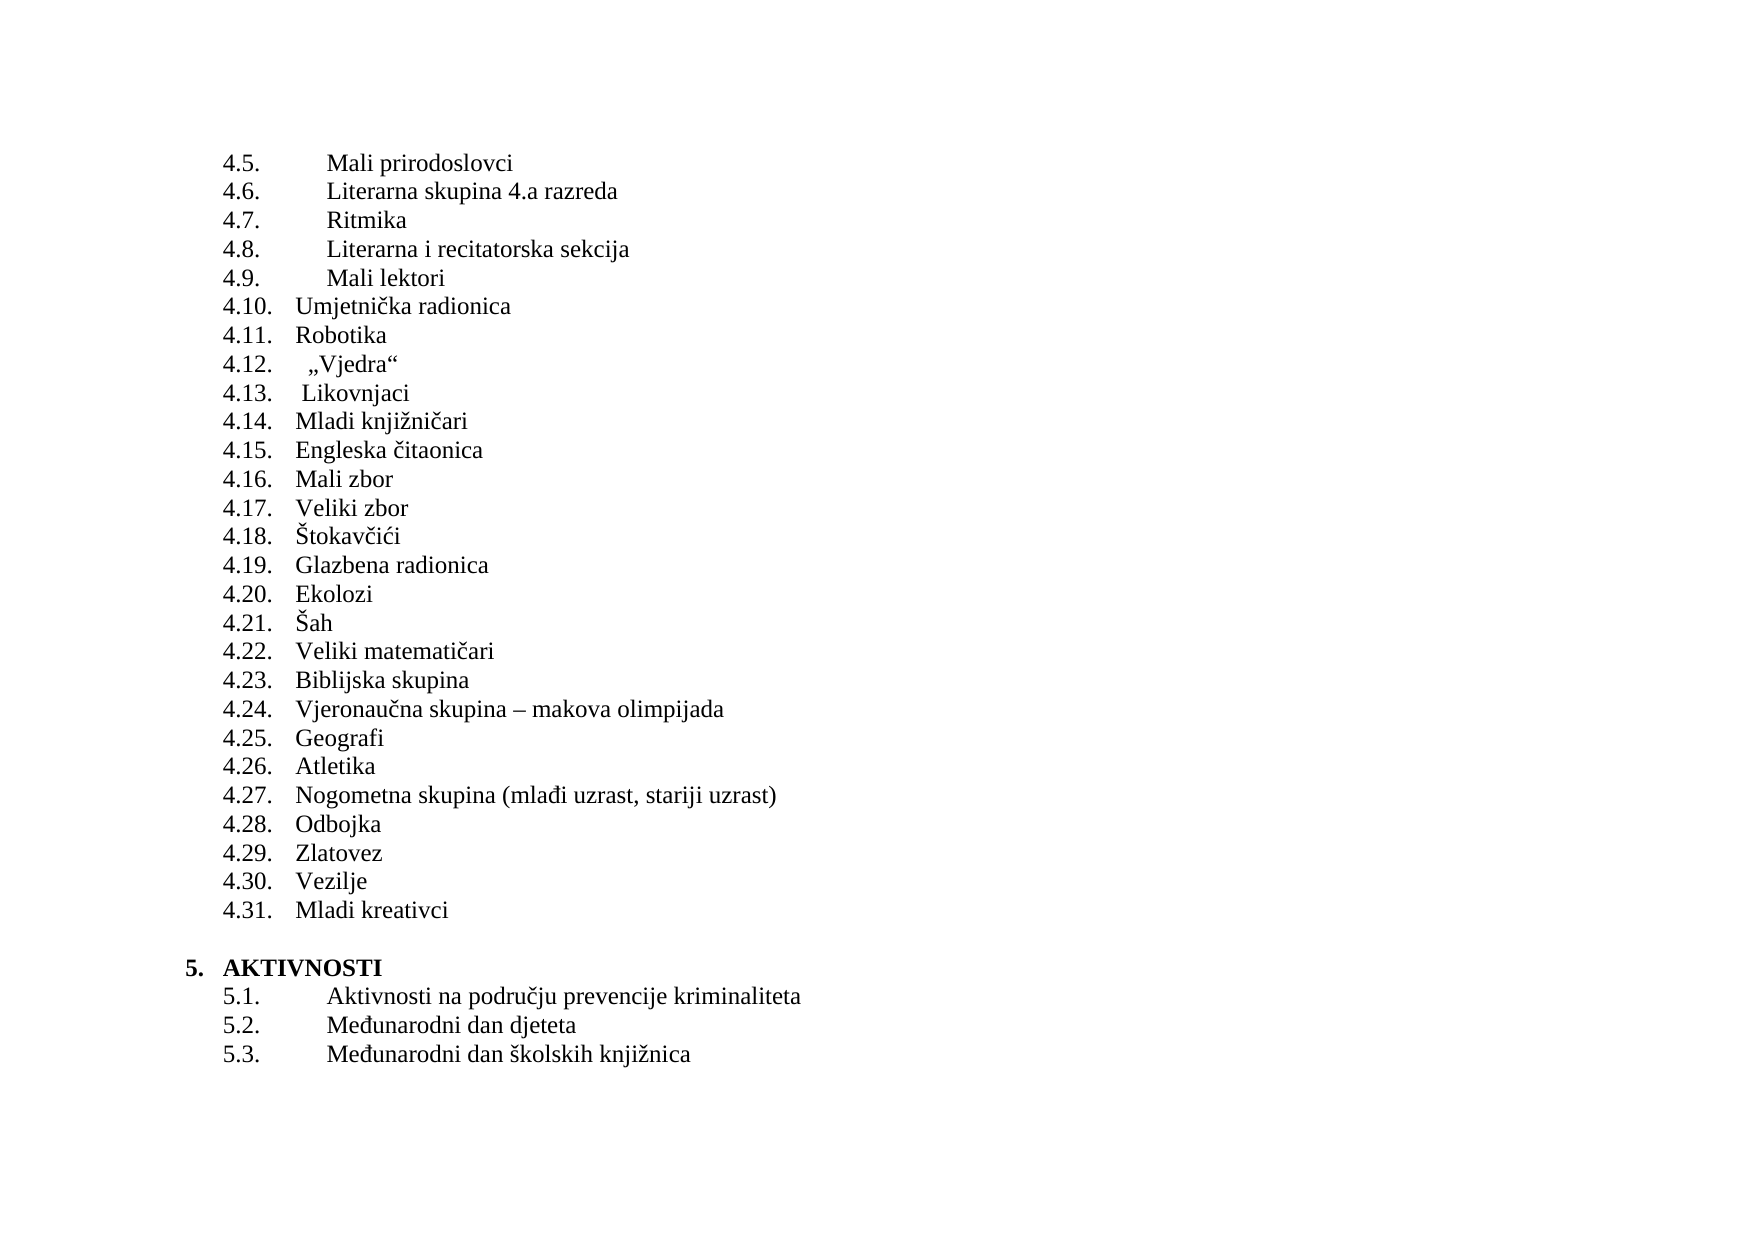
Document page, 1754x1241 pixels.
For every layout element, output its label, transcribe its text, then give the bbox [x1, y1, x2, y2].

list Štokavčići [223, 521, 1606, 550]
list Literarna i recitatorska sekcija [223, 234, 1606, 263]
list Glazbena radionica [223, 550, 1606, 579]
list Veliki matematičari [223, 636, 1606, 665]
list Ritmika [223, 205, 1606, 234]
list Engleska čitaonica [223, 435, 1606, 464]
list Mladi kreativci [223, 895, 1606, 924]
list Biblijska skupina [223, 665, 1606, 694]
list Likovnjaci [223, 378, 1606, 406]
list Šah [223, 608, 1606, 636]
list „Vjedra“ [223, 349, 1606, 378]
list Mali prirodoslovci [223, 148, 1606, 176]
list Aktivnosti na području prevencije kriminaliteta [223, 981, 1606, 1010]
list Literarna skupina 4.a razreda [223, 176, 1606, 205]
list Mali lektori [223, 263, 1606, 291]
list Međunarodni dan djeteta [223, 1010, 1606, 1039]
list Međunarodni dan školskih knjižnica [223, 1039, 1606, 1068]
list Umjetnička radionica [223, 291, 1606, 320]
list Vjeronaučna skupina – makova olimpijada [223, 694, 1606, 723]
list Robotika [223, 320, 1606, 349]
list Ekolozi [223, 579, 1606, 608]
list Mali zbor [223, 464, 1606, 493]
list Vezilje [223, 866, 1606, 895]
list Nogometna skupina (mlađi uzrast, stariji uzrast) [223, 780, 1606, 809]
list Veliki zbor [223, 493, 1606, 521]
list Geografi [223, 723, 1606, 751]
list Zlatovez [223, 838, 1606, 866]
list Odbojka [223, 809, 1606, 838]
list Atletika [223, 751, 1606, 780]
list Mladi knjižničari [223, 406, 1606, 435]
list AKTIVNOSTI [185, 953, 1606, 981]
